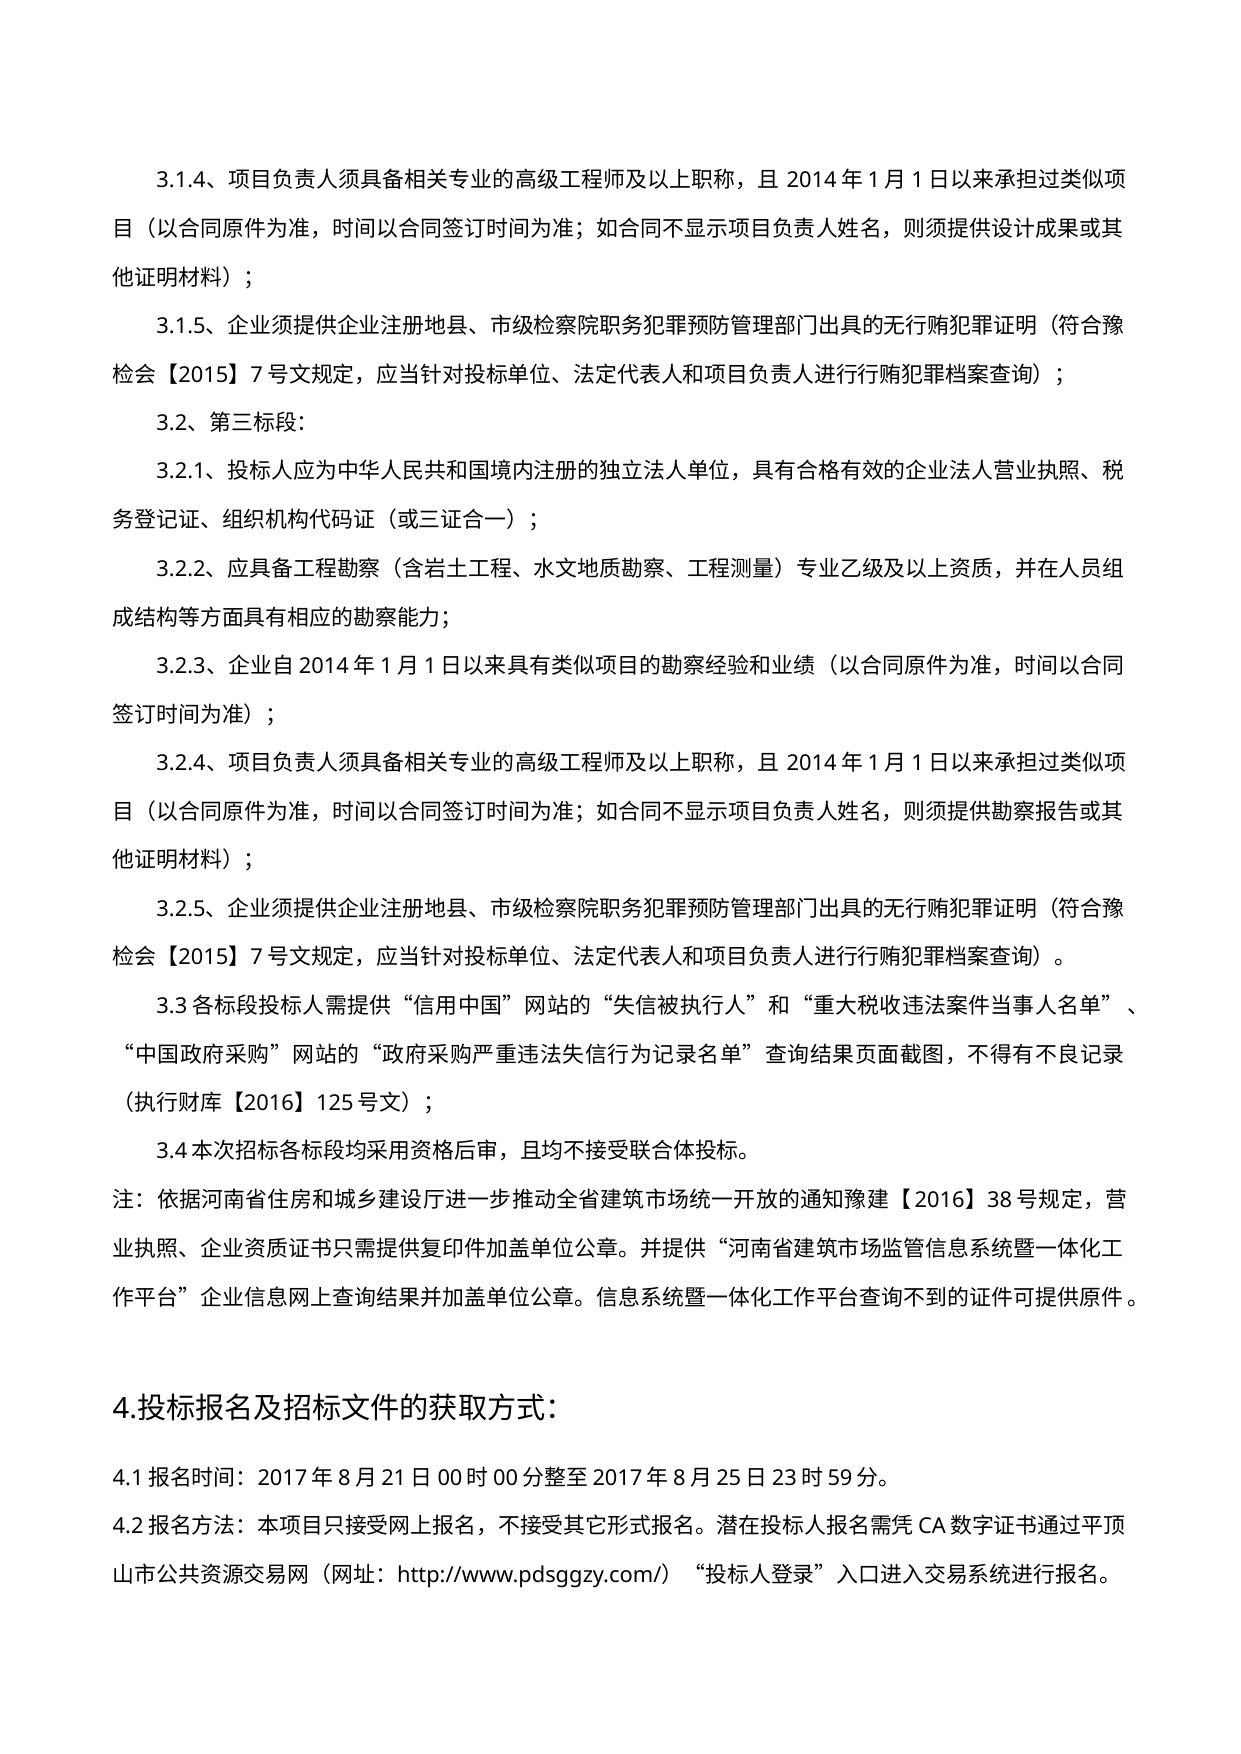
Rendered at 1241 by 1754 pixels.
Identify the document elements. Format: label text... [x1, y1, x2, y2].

text 3.2.5、企业须提供企业注册地县、市级检察院职务犯罪预防管理部门出具的无行贿犯罪证明（符合豫检会【2015】7号文规定，应当针对投标单位、法定代表人和项目负责人进行行贿犯罪档案查询）。 [112, 890, 1128, 972]
text 4.投标报名及招标文件的获取方式： [112, 1374, 1128, 1439]
text 3.2.2、应具备工程勘察（含岩土工程、水文地质勘察、工程测量）专业乙级及以上资质，并在人员组成结构等方面具有相应的勘察能力； [112, 550, 1128, 632]
text 3.2.3、企业自2014年1月1日以来具有类似项目的勘察经验和业绩（以合同原件为准，时间以合同签订时间为准）； [112, 647, 1128, 729]
text 3.1.4、项目负责人须具备相关专业的高级工程师及以上职称，且2014年1月1日以来承担过类似项目（以合同原件为准，时间以合同签订时间为准；如合同不显示项目负责人姓名，则须提供设计成果或其他证明材料）； [112, 162, 1128, 292]
text 3.2、第三标段： [112, 405, 1128, 437]
text 3.4本次招标各标段均采用资格后审，且均不接受联合体投标。 [112, 1133, 1128, 1166]
text 4.1报名时间：2017年8月21日 00时00分整至2017年8月25日23时59分。 [112, 1460, 1128, 1492]
text 3.2.1、投标人应为中华人民共和国境内注册的独立法人单位，具有合格有效的企业法人营业执照、税务登记证、组织机构代码证（或三证合一）； [112, 453, 1128, 534]
text 3.3各标段投标人需提供“信用中国”网站的“失信被执行人”和“重大税收违法案件当事人名单”、“中国政府采购”网站的“政府采购严重违法失信行为记录名单”查询结果页面截图，不得有不良记录（执行财库【2016】125号文）； [112, 987, 1128, 1117]
text 注：依据河南省住房和城乡建设厅进一步推动全省建筑市场统一开放的通知豫建【2016】38号规定，营业执照、企业资质证书只需提供复印件加盖单位公章。并提供“河南省建筑市场监管信息系统暨一体化工作平台”企业信息网上查询结果并加盖单位公章。信息系统暨一体化工作平台查询不到的证件可提供原件。 [112, 1182, 1128, 1360]
text 3.1.5、企业须提供企业注册地县、市级检察院职务犯罪预防管理部门出具的无行贿犯罪证明（符合豫检会【2015】7号文规定，应当针对投标单位、法定代表人和项目负责人进行行贿犯罪档案查询）； [112, 308, 1128, 389]
text 3.2.4、项目负责人须具备相关专业的高级工程师及以上职称，且2014年1月1日以来承担过类似项目（以合同原件为准，时间以合同签订时间为准；如合同不显示项目负责人姓名，则须提供勘察报告或其他证明材料）； [112, 744, 1128, 874]
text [112, 1508, 1128, 1589]
